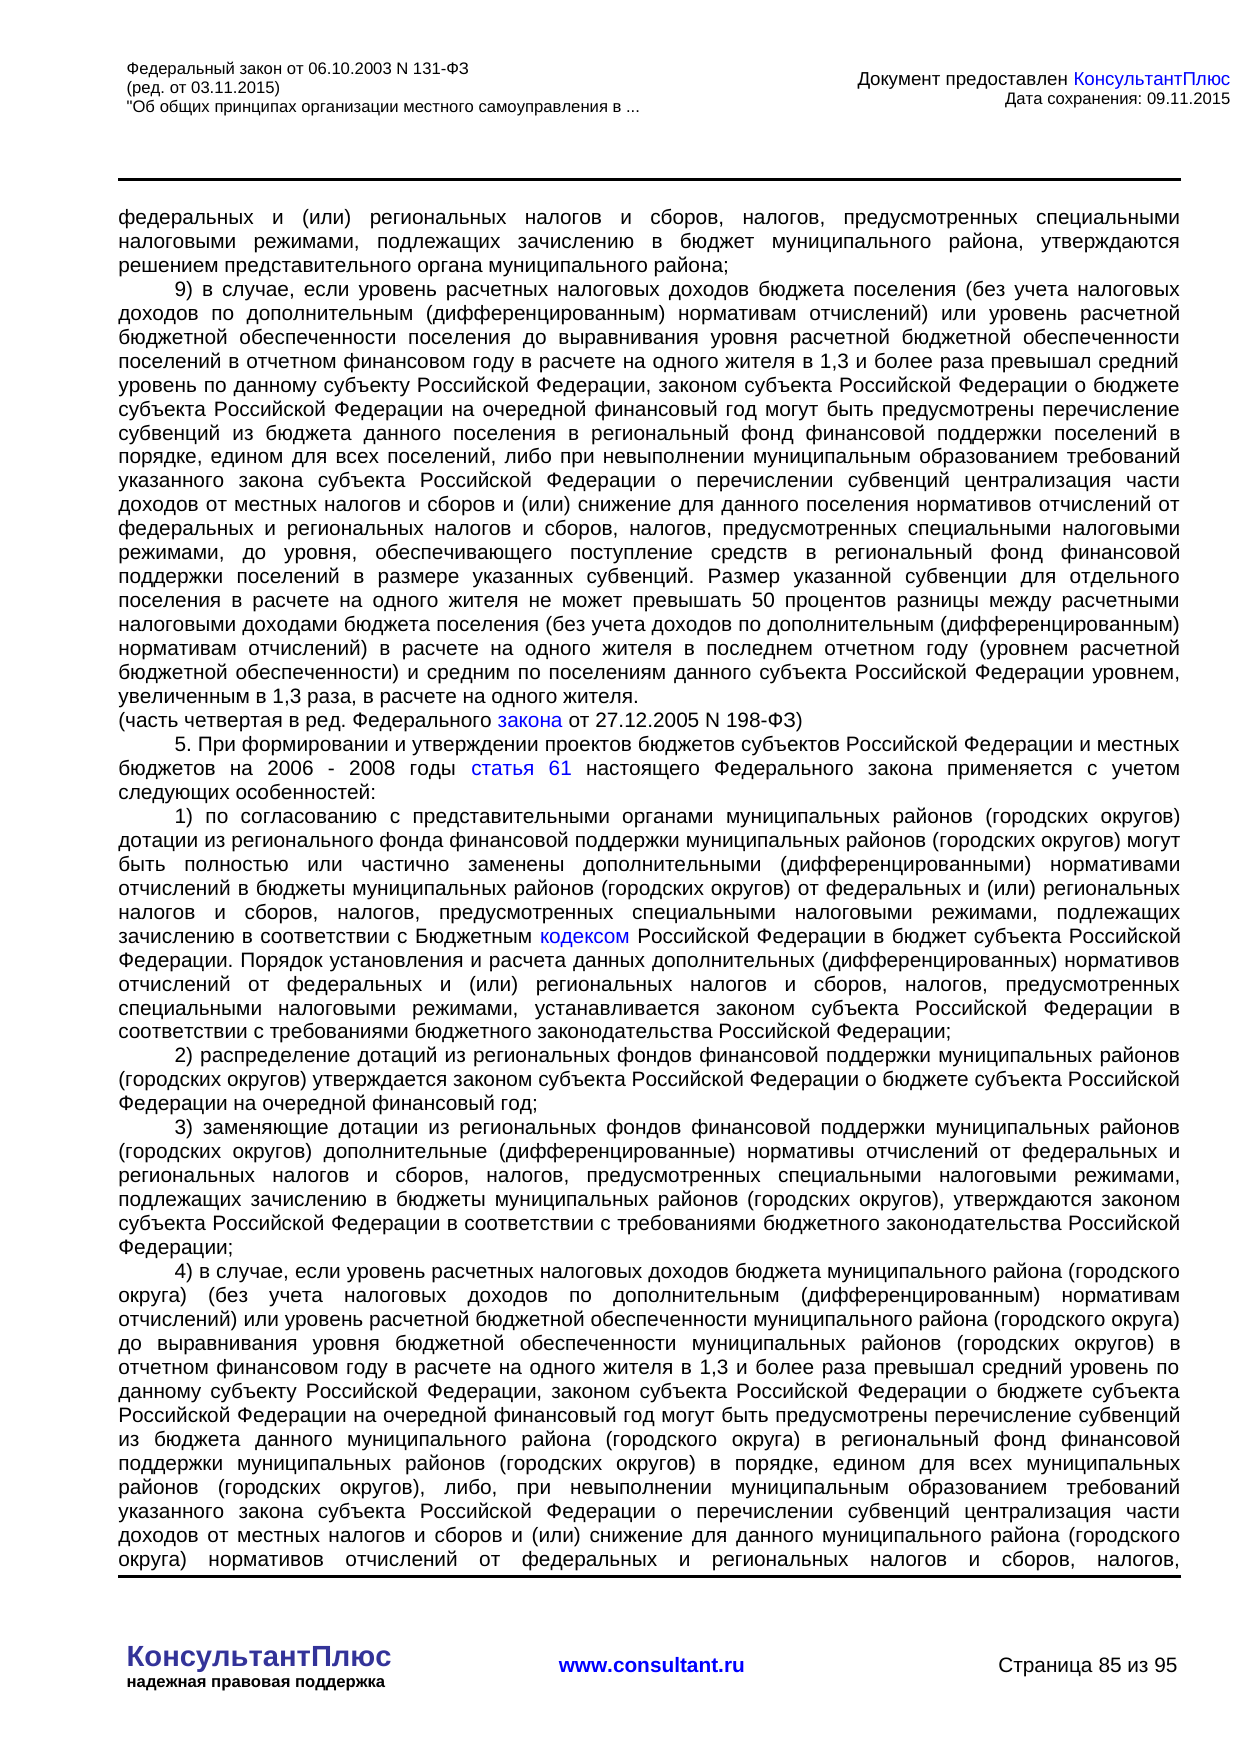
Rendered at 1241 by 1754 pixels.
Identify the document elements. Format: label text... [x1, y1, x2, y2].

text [118, 205, 1181, 277]
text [118, 1259, 1181, 1570]
text 9) в случае, если уровень расчетных налоговых доходов бюджета поселения (без учета налоговых доходов по дополнительным (дифференцированным) нормативам отчислений) или уровень расчетной бюджетной обеспеченности поселения до выравнивания уровня расчетной бюджетной обеспеченности поселений в отчетном финансовом году в расчете на одного жителя в 1,3 и более раза превышал средний уровень по данному субъекту Российской Федерации, законом субъекта Российской Федерации о бюджете субъекта Российской Федерации на очередной финансовый год могут быть предусмотрены перечисление субвенций из бюджета данного поселения в региональный фонд финансовой поддержки поселений в порядке, едином для всех поселений, либо при невыполнении муниципальным образованием требований указанного закона субъекта Российской Федерации о перечислении субвенций централизация части доходов от местных налогов и сборов и (или) снижение для данного поселения нормативов отчислений от федеральных и региональных налогов и сборов, налогов, предусмотренных специальными налоговыми режимами, до уровня, обеспечивающего поступление средств в региональный фонд финансовой поддержки поселений в размере указанных субвенций. Размер указанной субвенции для отдельного поселения в расчете на одного жителя не может превышать 50 процентов разницы между расчетными налоговыми доходами бюджета поселения (без учета доходов по дополнительным (дифференцированным) нормативам отчислений) в расчете на одного жителя в последнем отчетном году (уровнем расчетной бюджетной обеспеченности) и средним по поселениям данного субъекта Российской Федерации уровнем, увеличенным в 1,3 раза, в расчете на одного жителя. [118, 277, 1181, 708]
text 5. При формировании и утверждении проектов бюджетов субъектов Российской Федерации и местных бюджетов на 2006 - 2008 годы статья 61 настоящего Федерального закона применяется с учетом следующих особенностей: [118, 732, 1181, 804]
text 3) заменяющие дотации из региональных фондов финансовой поддержки муниципальных районов (городских округов) дополнительные (дифференцированные) нормативы отчислений от федеральных и региональных налогов и сборов, налогов, предусмотренных специальными налоговыми режимами, подлежащих зачислению в бюджеты муниципальных районов (городских округов), утверждаются законом субъекта Российской Федерации в соответствии с требованиями бюджетного законодательства Российской Федерации; [118, 1115, 1181, 1259]
text 1) по согласованию с представительными органами муниципальных районов (городских округов) дотации из регионального фонда финансовой поддержки муниципальных районов (городских округов) могут быть полностью или частично заменены дополнительными (дифференцированными) нормативами отчислений в бюджеты муниципальных районов (городских округов) от федеральных и (или) региональных налогов и сборов, налогов, предусмотренных специальными налоговыми режимами, подлежащих зачислению в соответствии с Бюджетным кодексом Российской Федерации в бюджет субъекта Российской Федерации. Порядок установления и расчета данных дополнительных (дифференцированных) нормативов отчислений от федеральных и (или) региональных налогов и сборов, налогов, предусмотренных специальными налоговыми режимами, устанавливается законом субъекта Российской Федерации в соответствии с требованиями бюджетного законодательства Российской Федерации; [118, 804, 1181, 1043]
text 2) распределение дотаций из региональных фондов финансовой поддержки муниципальных районов (городских округов) утверждается законом субъекта Российской Федерации о бюджете субъекта Российской Федерации на очередной финансовый год; [118, 1043, 1181, 1115]
text (часть четвертая в ред. Федерального закона от 27.12.2005 N 198-ФЗ) [118, 708, 1181, 732]
